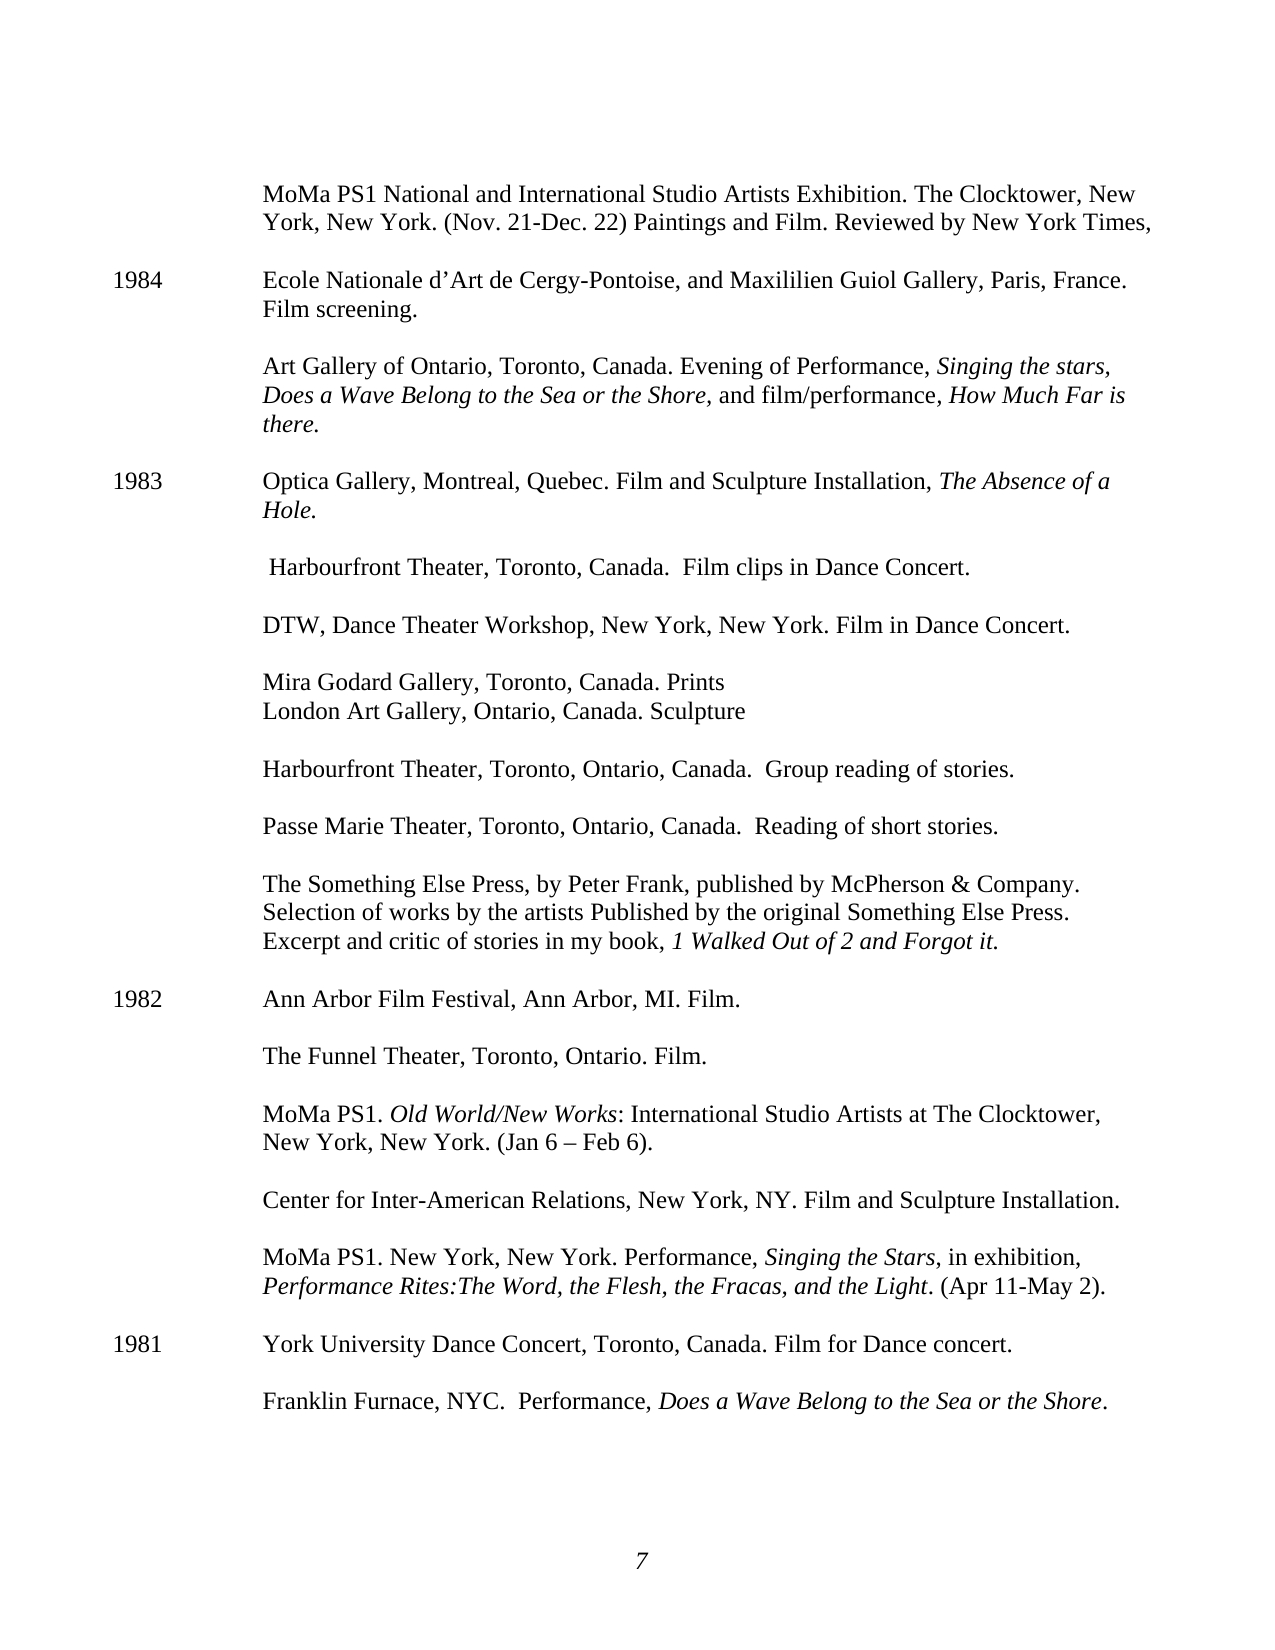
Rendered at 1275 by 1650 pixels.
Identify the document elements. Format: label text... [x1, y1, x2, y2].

text Hole. [112, 495, 1172, 524]
text Harbourfront Theater, Toronto, Canada. Film clips in Dance Concert. [112, 552, 1172, 581]
text 1981 York University Dance Concert, Toronto, Canada. Film for Dance concert. [112, 1329, 1172, 1357]
text Mira Godard Gallery, Toronto, Canada. Prints [112, 667, 1172, 696]
text Does a Wave Belong to the Sea or the Shore, and film/performance, How Much Far is [112, 380, 1172, 409]
text MoMa PS1 National and International Studio Artists Exhibition. The Clocktower, New [112, 179, 1172, 207]
text London Art Gallery, Ontario, Canada. Sculpture [112, 696, 1172, 725]
text Passe Marie Theater, Toronto, Ontario, Canada. Reading of short stories. [112, 811, 1172, 840]
text DTW, Dance Theater Workshop, New York, New York. Film in Dance Concert. [112, 610, 1172, 639]
text The Funnel Theater, Toronto, Ontario. Film. [112, 1041, 1172, 1070]
text Selection of works by the artists Published by the original Something Else Press. [112, 897, 1172, 926]
text MoMa PS1. New York, New York. Performance, Singing the Stars, in exhibition, [112, 1242, 1172, 1271]
text MoMa PS1. Old World/New Works: International Studio Artists at The Clocktower, [112, 1099, 1172, 1127]
text 1984 Ecole Nationale d’Art de Cergy-Pontoise, and Maxililien Guiol Gallery, Paris, France. Film screening. [112, 265, 1172, 322]
text 1982 Ann Arbor Film Festival, Ann Arbor, MI. Film. [112, 984, 1172, 1012]
text New York, New York. (Jan 6 – Feb 6). [112, 1127, 1172, 1156]
text Harbourfront Theater, Toronto, Ontario, Canada. Group reading of stories. [112, 754, 1172, 782]
text York, New York. (Nov. 21-Dec. 22) Paintings and Film. Reviewed by New York Times, [112, 207, 1172, 236]
text there. [112, 409, 1172, 437]
text Performance Rites:The Word, the Flesh, the Fracas, and the Light. (Apr 11-May 2). [112, 1271, 1172, 1300]
text 1983 Optica Gallery, Montreal, Quebec. Film and Sculpture Installation, The Absence of a [112, 466, 1172, 495]
text The Something Else Press, by Peter Frank, published by McPherson & Company. [112, 869, 1172, 897]
text Excerpt and critic of stories in my book, 1 Walked Out of 2 and Forgot it. [112, 926, 1172, 955]
text Art Gallery of Ontario, Toronto, Canada. Evening of Performance, Singing the stars, [194, 351, 1172, 380]
text Center for Inter-American Relations, New York, NY. Film and Sculpture Installation. [112, 1185, 1172, 1214]
text Franklin Furnace, NYC. Performance, Does a Wave Belong to the Sea or the Shore. [112, 1386, 1172, 1415]
